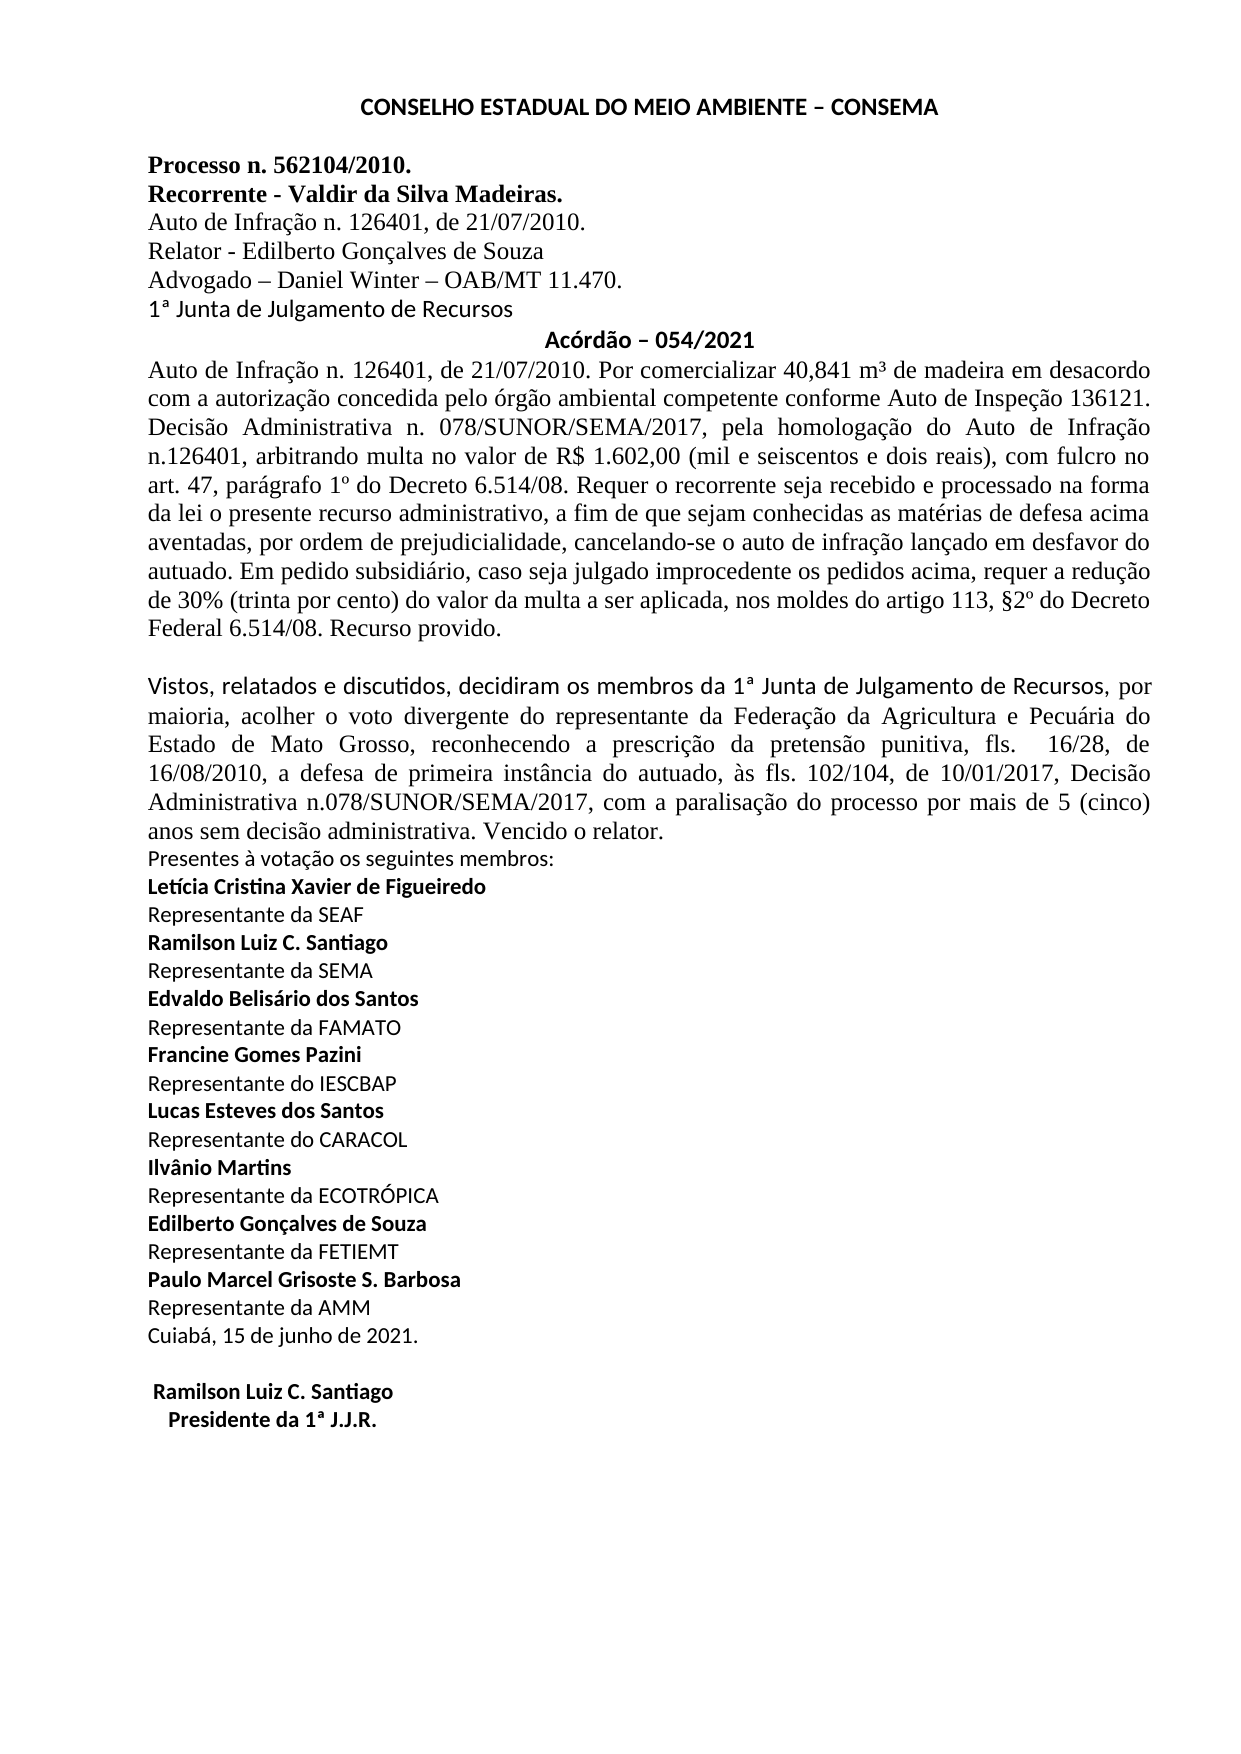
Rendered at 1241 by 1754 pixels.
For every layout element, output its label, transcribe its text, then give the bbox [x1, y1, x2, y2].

text Edvaldo Belisário dos Santos [148, 984, 1152, 1013]
text Acórdão – 054/2021 [148, 324, 1152, 355]
text Presentes à votação os seguintes membros: [148, 844, 1152, 872]
text Recorrente - Valdir da Silva Madeiras. [148, 179, 1152, 207]
text Edilberto Gonçalves de Souza [148, 1209, 1152, 1237]
text Relator - Edilberto Gonçalves de Souza [148, 236, 1152, 265]
text Representante do IESCBAP [148, 1069, 1152, 1097]
text Auto de Infração n. 126401, de 21/07/2010. [148, 207, 1152, 236]
text Ilvânio Martins [148, 1153, 1152, 1181]
text Auto de Infração n. 126401, de 21/07/2010. Por comercializar 40,841 m³ de madeira em desacordo com a autorização concedida pelo órgão ambiental competente conforme Auto de Inspeção 136121. Decisão Administrativa n. 078/SUNOR/SEMA/2017, pela homologação do Auto de Infração n.126401, arbitrando multa no valor de R$ 1.602,00 (mil e seiscentos e dois reais), com fulcro no art. 47, parágrafo 1º do Decreto 6.514/08. Requer o recorrente seja recebido e processado na forma da lei o presente recurso administrativo, a fim de que sejam conhecidas as matérias de defesa acima aventadas, por ordem de prejudicialidade, cancelando-se o auto de infração lançado em desfavor do autuado. Em pedido subsidiário, caso seja julgado improcedente os pedidos acima, requer a redução de 30% (trinta por cento) do valor da multa a ser aplicada, nos moldes do artigo 113, §2º do Decreto Federal 6.514/08. Recurso provido. [148, 355, 1152, 642]
text Representante da ECOTRÓPICA [148, 1181, 1152, 1209]
text Presidente da 1ª J.J.R. [148, 1405, 1152, 1433]
text Representante do CARACOL [148, 1125, 1152, 1153]
text Ramilson Luiz C. Santiago [148, 1377, 1152, 1405]
text Processo n. 562104/2010. [148, 150, 1152, 179]
text Paulo Marcel Grisoste S. Barbosa [148, 1265, 1152, 1293]
text Representante da AMM [148, 1293, 1152, 1321]
text Letícia Cristina Xavier de Figueiredo [148, 872, 1152, 901]
text CONSELHO ESTADUAL DO MEIO AMBIENTE – CONSEMA [148, 91, 1152, 121]
text 1ª Junta de Julgamento de Recursos [148, 294, 1152, 324]
text Ramilson Luiz C. Santiago [148, 928, 1152, 957]
text Cuiabá, 15 de junho de 2021. [148, 1321, 1152, 1349]
text Advogado – Daniel Winter – OAB/MT 11.470. [148, 265, 1152, 294]
text Representante da FAMATO [148, 1013, 1152, 1041]
text Representante da FETIEMT [148, 1237, 1152, 1265]
text Francine Gomes Pazini [148, 1041, 1152, 1069]
text Representante da SEMA [148, 957, 1152, 984]
text Representante da SEAF [148, 901, 1152, 928]
text Lucas Esteves dos Santos [148, 1097, 1152, 1125]
text Vistos, relatados e discutidos, decidiram os membros da 1ª Junta de Julgamento de Recursos, por maioria, acolher o voto divergente do representante da Federação da Agricultura e Pecuária do Estado de Mato Grosso, reconhecendo a prescrição da pretensão punitiva, fls. 16/28, de 16/08/2010, a defesa de primeira instância do autuado, às fls. 102/104, de 10/01/2017, Decisão Administrativa n.078/SUNOR/SEMA/2017, com a paralisação do processo por mais de 5 (cinco) anos sem decisão administrativa. Vencido o relator. [148, 670, 1152, 844]
